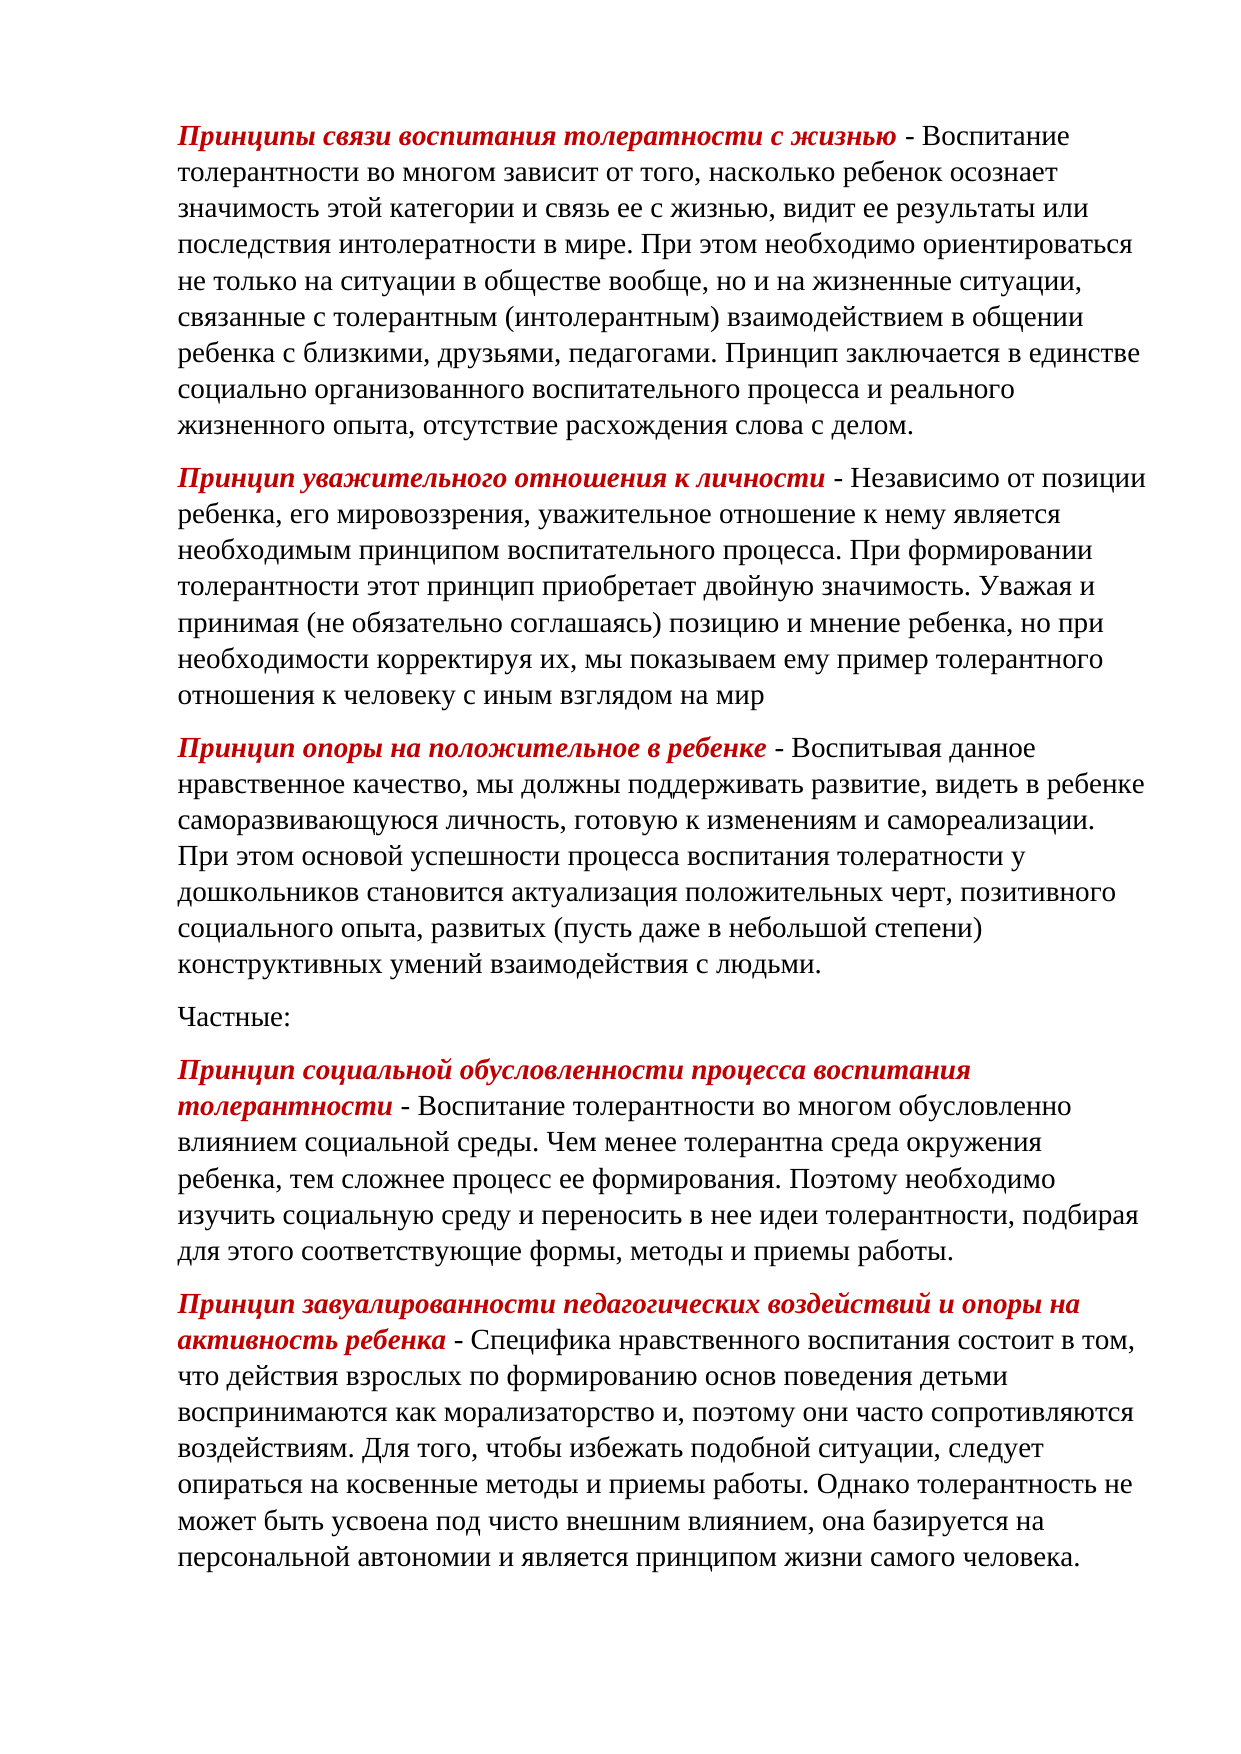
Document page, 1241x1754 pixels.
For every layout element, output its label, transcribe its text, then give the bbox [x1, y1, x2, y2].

text Принцип опоры на положительное в ребенке - Воспитывая данное нравственное качество, мы должны поддерживать развитие, видеть в ребенке саморазвивающуюся личность, готовую к изменениям и самореализации. При этом основой успешности процесса воспитания толератности у дошкольников становится актуализация положительных черт, позитивного социального опыта, развитых (пусть даже в небольшой степени) конструктивных умений взаимодействия с людьми. [177, 730, 1152, 980]
text Принцип уважительного отношения к личности - Независимо от позиции ребенка, его мировоззрения, уважительное отношение к нему является необходимым принципом воспитательного процесса. При формировании толерантности этот принцип приобретает двойную значимость. Уважая и принимая (не обязательно соглашаясь) позицию и мнение ребенка, но при необходимости корректируя их, мы показываем ему пример толерантного отношения к человеку с иным взглядом на мир [177, 460, 1152, 711]
text Частные: [177, 999, 1152, 1033]
text Принципы связи воспитания толератности с жизнью - Воспитание толерантности во многом зависит от того, насколько ребенок осознает значимость этой категории и связь ее с жизнью, видит ее результаты или последствия интолератности в мире. При этом необходимо ориентироваться не только на ситуации в обществе вообще, но и на жизненные ситуации, связанные с толерантным (интолерантным) взаимодействием в общении ребенка с близкими, друзьями, педагогами. Принцип заключается в единстве социально организованного воспитательного процесса и реального жизненного опыта, отсутствие расхождения слова с делом. [177, 118, 1152, 441]
text Принцип социальной обусловленности процесса воспитания толерантности - Воспитание толерантности во многом обусловленно влиянием социальной среды. Чем менее толерантна среда окружения ребенка, тем сложнее процесс ее формирования. Поэтому необходимо изучить социальную среду и переносить в нее идеи толерантности, подбирая для этого соответствующие формы, методы и приемы работы. [177, 1052, 1152, 1267]
text Принцип завуалированности педагогических воздействий и опоры на активность ребенка - Специфика нравственного воспитания состоит в том, что действия взрослых по формированию основ поведения детьми воспринимаются как морализаторство и, поэтому они часто сопротивляются воздействиям. Для того, чтобы избежать подобной ситуации, следует опираться на косвенные методы и приемы работы. Однако толерантность не может быть усвоена под чисто внешним влиянием, она базируется на персональной автономии и является принципом жизни самого человека. [177, 1286, 1152, 1572]
